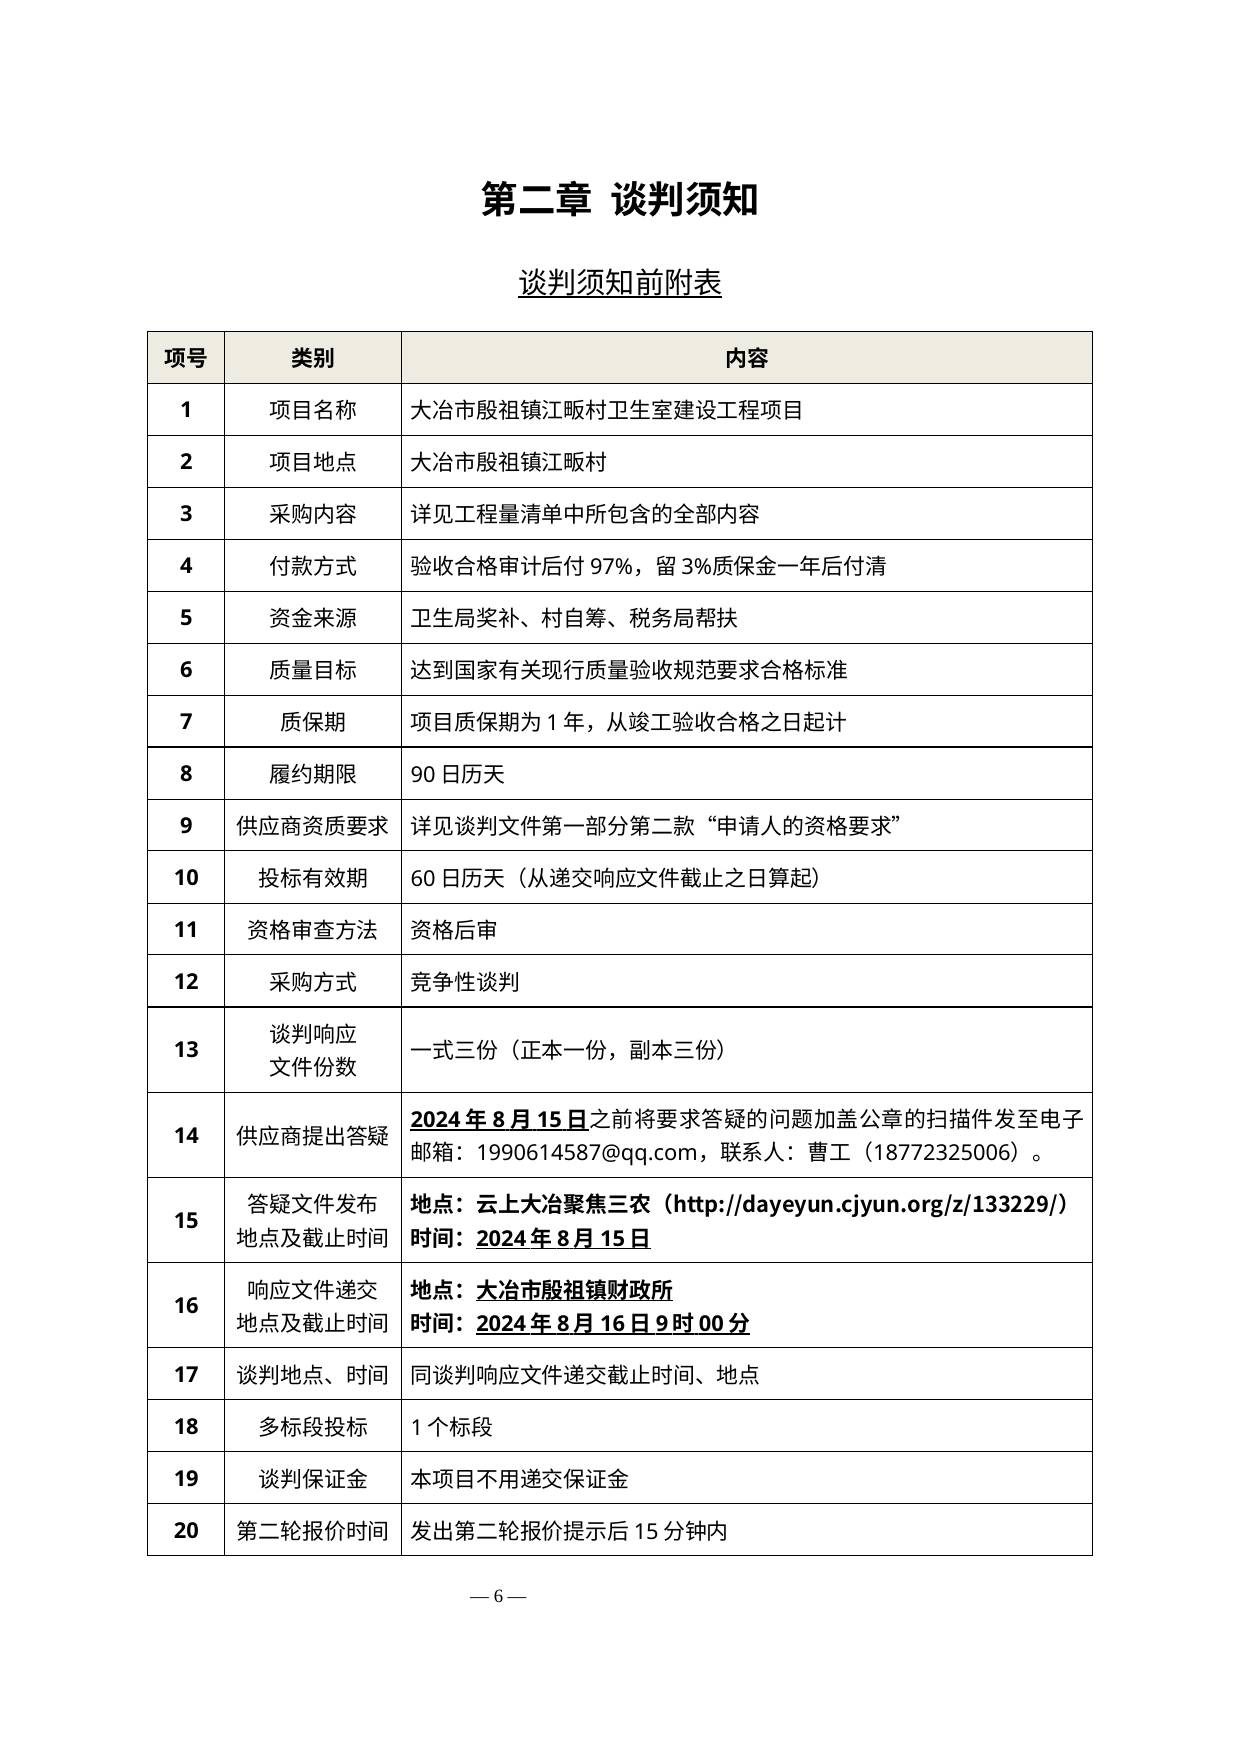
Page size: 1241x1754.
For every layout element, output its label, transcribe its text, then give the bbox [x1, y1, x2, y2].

table_cell 6 [148, 644, 224, 694]
table_cell 11 [148, 904, 224, 954]
table_cell 采购方式 [225, 955, 401, 1006]
table_cell 大冶市殷祖镇江畈村卫生室建设工程项目 [402, 384, 1092, 434]
table_header 内容 [402, 332, 1092, 383]
table_cell 履约期限 [225, 748, 401, 798]
table_cell 供应商资质要求 [225, 800, 401, 850]
table_cell 项目质保期为1年，从竣工验收合格之日起计 [402, 696, 1092, 746]
table_cell 达到国家有关现行质量验收规范要求合格标准 [402, 644, 1092, 694]
table_cell 发出第二轮报价提示后15分钟内 [402, 1504, 1092, 1555]
text 第二章 谈判须知 [148, 164, 1093, 231]
table_cell 4 [148, 540, 224, 591]
table_cell 1个标段 [402, 1400, 1092, 1451]
table_cell 15 [148, 1178, 224, 1262]
table_cell 3 [148, 488, 224, 538]
table_cell 5 [148, 592, 224, 642]
table_cell 18 [148, 1400, 224, 1451]
table_cell 谈判地点、时间 [225, 1348, 401, 1399]
table_cell 详见工程量清单中所包含的全部内容 [402, 488, 1092, 538]
table_cell 响应文件递交 地点及截止时间 [225, 1263, 401, 1347]
table_header 类别 [225, 332, 401, 383]
table_cell 同谈判响应文件递交截止时间、地点 [402, 1348, 1092, 1399]
table_cell 投标有效期 [225, 851, 401, 902]
table_cell 7 [148, 696, 224, 746]
table_cell 供应商提出答疑 [225, 1093, 401, 1177]
table_cell 14 [148, 1093, 224, 1177]
table_cell 13 [148, 1008, 224, 1092]
table_cell 一式三份（正本一份，副本三份） [402, 1008, 1092, 1092]
table_cell 项目名称 [225, 384, 401, 434]
table_cell 16 [148, 1263, 224, 1347]
table_cell 验收合格审计后付97%，留3%质保金一年后付清 [402, 540, 1092, 591]
table_cell 质量目标 [225, 644, 401, 694]
table_cell 8 [148, 748, 224, 798]
table_cell 资金来源 [225, 592, 401, 642]
table_cell 90日历天 [402, 748, 1092, 798]
table_cell 1 [148, 384, 224, 434]
table_cell 20 [148, 1504, 224, 1555]
table_cell 答疑文件发布 地点及截止时间 [225, 1178, 401, 1262]
table_cell 资格审查方法 [225, 904, 401, 954]
table_cell 2 [148, 436, 224, 487]
table_cell 资格后审 [402, 904, 1092, 954]
table_cell 详见谈判文件第一部分第二款“申请人的资格要求” [402, 800, 1092, 850]
table_cell 竞争性谈判 [402, 955, 1092, 1006]
table_cell 2024年8月15日之前将要求答疑的问题加盖公章的扫描件发至电子邮箱：1990614587@qq.com，联系人：曹工（18772325006）。 [402, 1093, 1092, 1177]
table_cell 质保期 [225, 696, 401, 746]
table_cell 60日历天（从递交响应文件截止之日算起） [402, 851, 1092, 902]
table_cell 卫生局奖补、村自筹、税务局帮扶 [402, 592, 1092, 642]
table_cell 10 [148, 851, 224, 902]
table_cell 地点：云上大冶聚焦三农（http://dayeyun.cjyun.org/z/133229/） 时间：2024年8月15日 [402, 1178, 1092, 1262]
table_cell 大冶市殷祖镇江畈村 [402, 436, 1092, 487]
table_cell 采购内容 [225, 488, 401, 538]
table_cell 地点：大冶市殷祖镇财政所 时间：2024年8月16日9时00分 [402, 1263, 1092, 1347]
table_header 项号 [148, 332, 224, 383]
table_cell 谈判响应 文件份数 [225, 1008, 401, 1092]
table_cell 多标段投标 [225, 1400, 401, 1451]
table_cell 项目地点 [225, 436, 401, 487]
table_cell 17 [148, 1348, 224, 1399]
table_cell 本项目不用递交保证金 [402, 1452, 1092, 1503]
table_cell 第二轮报价时间 [225, 1504, 401, 1555]
table_cell 12 [148, 955, 224, 1006]
table_cell 谈判保证金 [225, 1452, 401, 1503]
table_cell 付款方式 [225, 540, 401, 591]
table_cell 9 [148, 800, 224, 850]
text 谈判须知前附表 [148, 247, 1093, 314]
table_cell 19 [148, 1452, 224, 1503]
